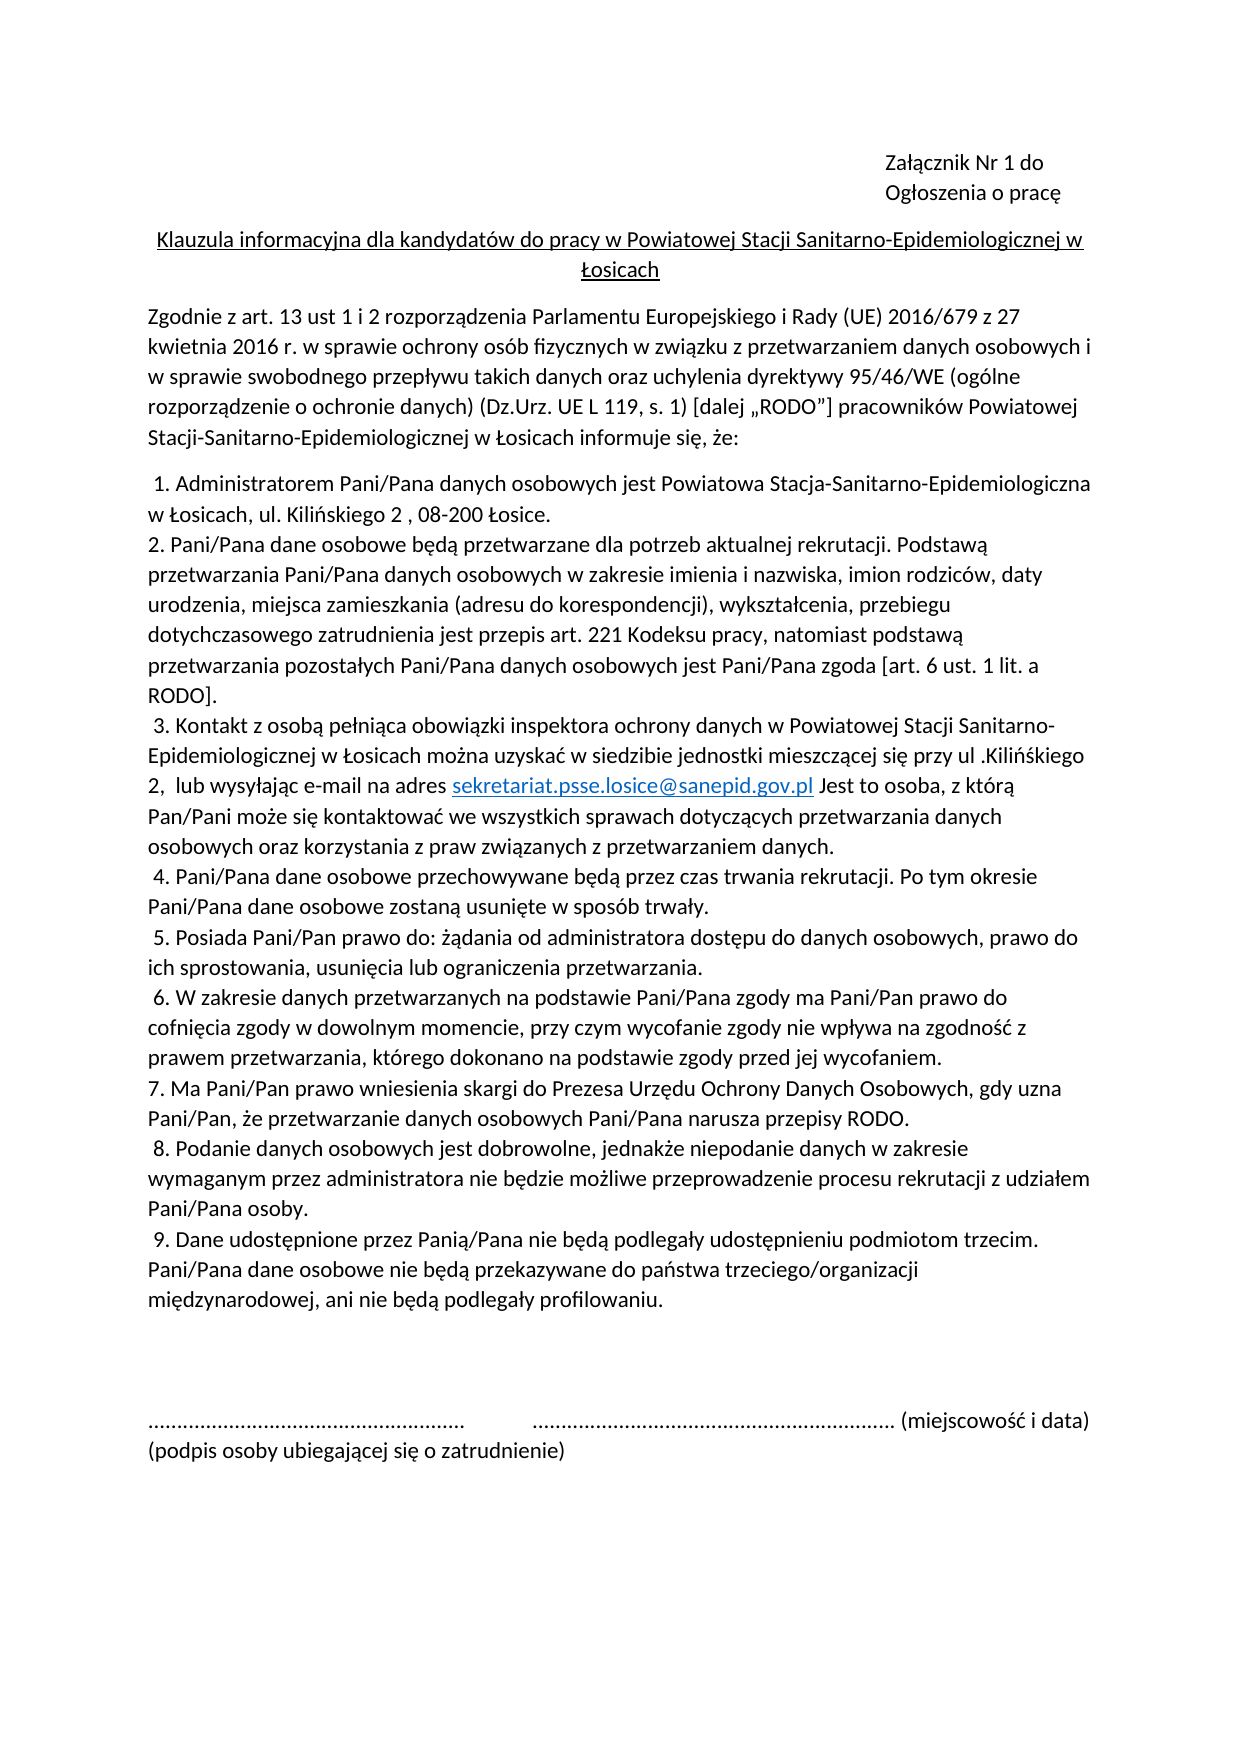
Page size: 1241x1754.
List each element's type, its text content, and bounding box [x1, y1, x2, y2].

text 8. Podanie danych osobowych jest dobrowolne, jednakże niepodanie danych w zakresie wymaganym przez administratora nie będzie możliwe przeprowadzenie procesu rekrutacji z udziałem Pani/Pana osoby. [148, 1134, 1093, 1222]
text 6. W zakresie danych przetwarzanych na podstawie Pani/Pana zgody ma Pani/Pan prawo do cofnięcia zgody w dowolnym momencie, przy czym wycofanie zgody nie wpływa na zgodność z prawem przetwarzania, którego dokonano na podstawie zgody przed jej wycofaniem. [148, 983, 1093, 1071]
text 3. Kontakt z osobą pełniąca obowiązki inspektora ochrony danych w Powiatowej Stacji Sanitarno-Epidemiologicznej w Łosicach można uzyskać w siedzibie jednostki mieszczącej się przy ul .Kilińśkiego 2, lub wysyłając e-mail na adres sekretariat.psse.losice@sanepid.gov.pl Jest to osoba, z którą Pan/Pani może się kontaktować we wszystkich sprawach dotyczących przetwarzania danych osobowych oraz korzystania z praw związanych z przetwarzaniem danych. [148, 711, 1093, 860]
text 1. Administratorem Pani/Pana danych osobowych jest Powiatowa Stacja-Sanitarno-Epidemiologiczna w Łosicach, ul. Kilińskiego 2 , 08-200 Łosice. [148, 469, 1093, 528]
text 5. Posiada Pani/Pan prawo do: żądania od administratora dostępu do danych osobowych, prawo do ich sprostowania, usunięcia lub ograniczenia przetwarzania. [148, 923, 1093, 981]
text ....................................................... ............................................................... (miejscowość i data) (podpis osoby ubiegającej się o zatrudnienie) [148, 1406, 1093, 1464]
text 4. Pani/Pana dane osobowe przechowywane będą przez czas trwania rekrutacji. Po tym okresie Pani/Pana dane osobowe zostaną usunięte w sposób trwały. [148, 862, 1093, 920]
text Zgodnie z art. 13 ust 1 i 2 rozporządzenia Parlamentu Europejskiego i Rady (UE) 2016/679 z 27 kwietnia 2016 r. w sprawie ochrony osób fizycznych w związku z przetwarzaniem danych osobowych i w sprawie swobodnego przepływu takich danych oraz uchylenia dyrektywy 95/46/WE (ogólne rozporządzenie o ochronie danych) (Dz.Urz. UE L 119, s. 1) [dalej „RODO”] pracowników Powiatowej Stacji-Sanitarno-Epidemiologicznej w Łosicach informuje się, że: [148, 302, 1093, 451]
text 7. Ma Pani/Pan prawo wniesienia skargi do Prezesa Urzędu Ochrony Danych Osobowych, gdy uzna Pani/Pan, że przetwarzanie danych osobowych Pani/Pana narusza przepisy RODO. [148, 1074, 1093, 1132]
text Klauzula informacyjna dla kandydatów do pracy w Powiatowej Stacji Sanitarno-Epidemiologicznej w Łosicach [148, 225, 1093, 283]
text 9. Dane udostępnione przez Panią/Pana nie będą podlegały udostępnieniu podmiotom trzecim. Pani/Pana dane osobowe nie będą przekazywane do państwa trzeciego/organizacji międzynarodowej, ani nie będą podlegały profilowaniu. [148, 1225, 1093, 1313]
text Załącznik Nr 1 do Ogłoszenia o pracę [885, 148, 1093, 206]
text 2. Pani/Pana dane osobowe będą przetwarzane dla potrzeb aktualnej rekrutacji. Podstawą przetwarzania Pani/Pana danych osobowych w zakresie imienia i nazwiska, imion rodziców, daty urodzenia, miejsca zamieszkania (adresu do korespondencji), wykształcenia, przebiegu dotychczasowego zatrudnienia jest przepis art. 221 Kodeksu pracy, natomiast podstawą przetwarzania pozostałych Pani/Pana danych osobowych jest Pani/Pana zgoda [art. 6 ust. 1 lit. a RODO]. [148, 530, 1093, 709]
